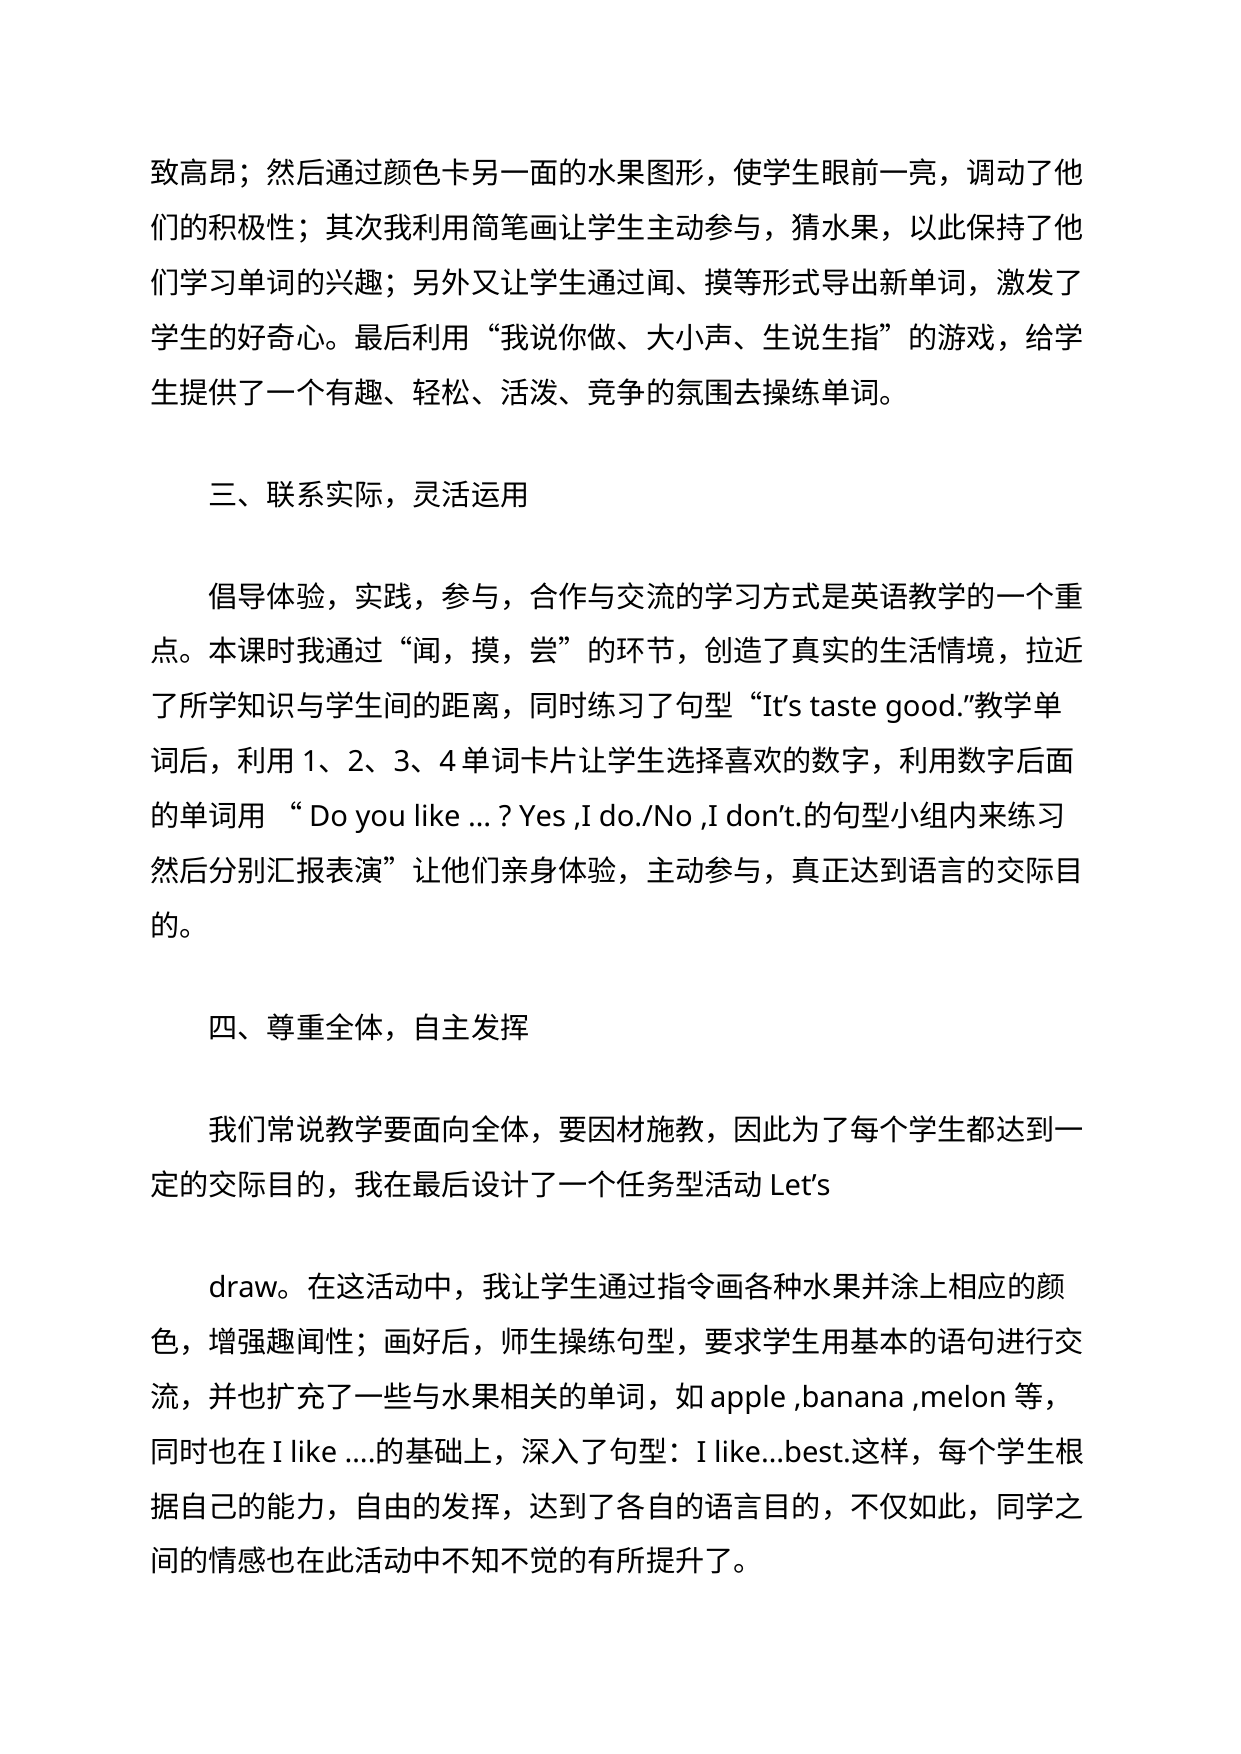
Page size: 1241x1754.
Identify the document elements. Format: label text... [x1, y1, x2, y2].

text draw。在这活动中，我让学生通过指令画各种水果并涂上相应的颜色，增强趣闻性；画好后，师生操练句型，要求学生用基本的语句进行交流，并也扩充了一些与水果相关的单词，如apple ,banana ,melon 等，同时也在I like ….的基础上，深入了句型：I like…best.这样，每个学生根据自己的能力，自由的发挥，达到了各自的语言目的，不仅如此，同学之间的情感也在此活动中不知不觉的有所提升了。 [150, 1263, 1090, 1580]
text 倡导体验，实践，参与，合作与交流的学习方式是英语教学的一个重点。本课时我通过“闻，摸，尝”的环节，创造了真实的生活情境，拉近了所学知识与学生间的距离，同时练习了句型“It’s taste good.”教学单词后，利用1、2、3、4单词卡片让学生选择喜欢的数字，利用数字后面的单词用 “ Do you like … ? Yes ,I do./No ,I don’t.的句型小组内来练习然后分别汇报表演”让他们亲身体验，主动参与，真正达到语言的交际目的。 [150, 573, 1090, 945]
text 四、尊重全体，自主发挥 [150, 1004, 1090, 1047]
text 我们常说教学要面向全体，要因材施教，因此为了每个学生都达到一定的交际目的，我在最后设计了一个任务型活动 Let’s [150, 1106, 1090, 1204]
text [150, 150, 1090, 412]
text 三、联系实际，灵活运用 [150, 471, 1090, 514]
